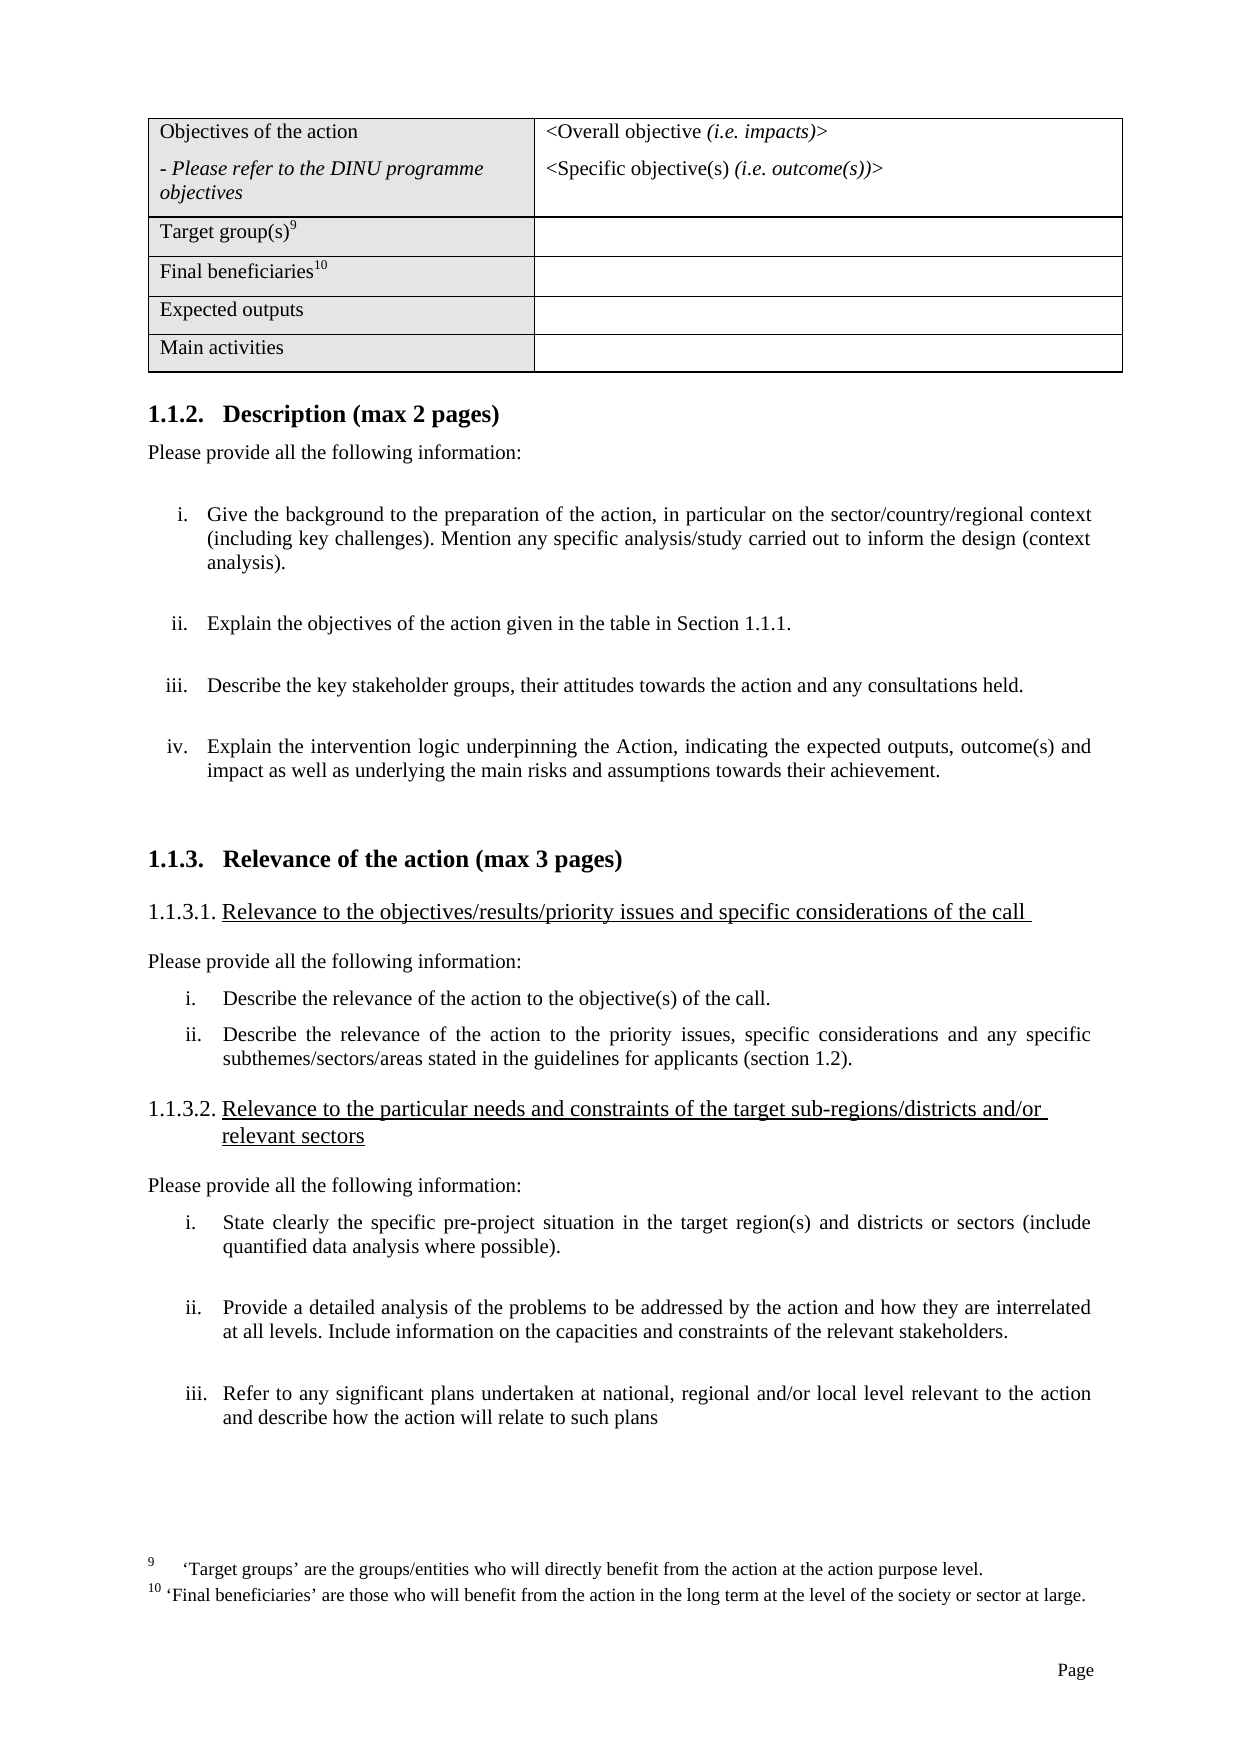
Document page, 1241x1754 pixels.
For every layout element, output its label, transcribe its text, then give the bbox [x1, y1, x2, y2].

list Explain the objectives of the action given in the table in Section 1.1.1. [188, 611, 1092, 635]
list Provide a detailed analysis of the problems to be addressed by the action and how they are interrelated at all levels. Include information on the capacities and constraints of the relevant stakeholders. [185, 1295, 1092, 1343]
subtitle Relevance to the particular needs and constraints of the target sub-regions/districts and/or relevant sectors [148, 1095, 1092, 1148]
list Describe the key stakeholder groups, their attitudes towards the action and any consultations held. [188, 673, 1092, 697]
list Explain the intervention logic underpinning the Action, indicating the expected outputs, outcome(s) and impact as well as underlying the main risks and assumptions towards their achievement. [188, 734, 1092, 782]
table_cell Target group(s) [149, 218, 534, 256]
subtitle Relevance to the objectives/results/priority issues and specific considerations of the call [148, 898, 1092, 924]
table_cell Final beneficiaries [149, 257, 534, 296]
table_cell [535, 218, 1122, 256]
table_cell Main activities [149, 335, 534, 371]
text Please provide all the following information: [148, 440, 1092, 464]
subtitle Relevance of the action (max 3 pages) [148, 844, 1092, 873]
subtitle Describe the relevance of the action to the priority issues, specific considerations and any specific subthemes/sectors/areas stated in the guidelines for applicants (section 1.2). [185, 1022, 1092, 1070]
list Refer to any significant plans undertaken at national, regional and/or local level relevant to the action and describe how the action will relate to such plans [185, 1381, 1092, 1429]
table_cell <Overall objective (i.e. impacts)> <Specific objective(s) (i.e. outcome(s))> [535, 119, 1122, 216]
list Give the background to the preparation of the action, in particular on the sector/country/regional context (including key challenges). Mention any specific analysis/study carried out to inform the design (context analysis). [188, 502, 1092, 574]
subtitle Description (max 2 pages) [148, 399, 1092, 427]
list State clearly the specific pre-project situation in the target region(s) and districts or sectors (include quantified data analysis where possible). [185, 1210, 1092, 1258]
text Please provide all the following information: [148, 949, 1092, 973]
text Please provide all the following information: [148, 1173, 1092, 1197]
subtitle Describe the relevance of the action to the objective(s) of the call. [185, 986, 1092, 1010]
table_cell [535, 297, 1122, 334]
table_cell Objectives of the action - Please refer to the DINU programme objectives [149, 119, 534, 216]
table_cell Expected outputs [149, 297, 534, 334]
table_cell [535, 335, 1122, 371]
table_cell [535, 257, 1122, 296]
